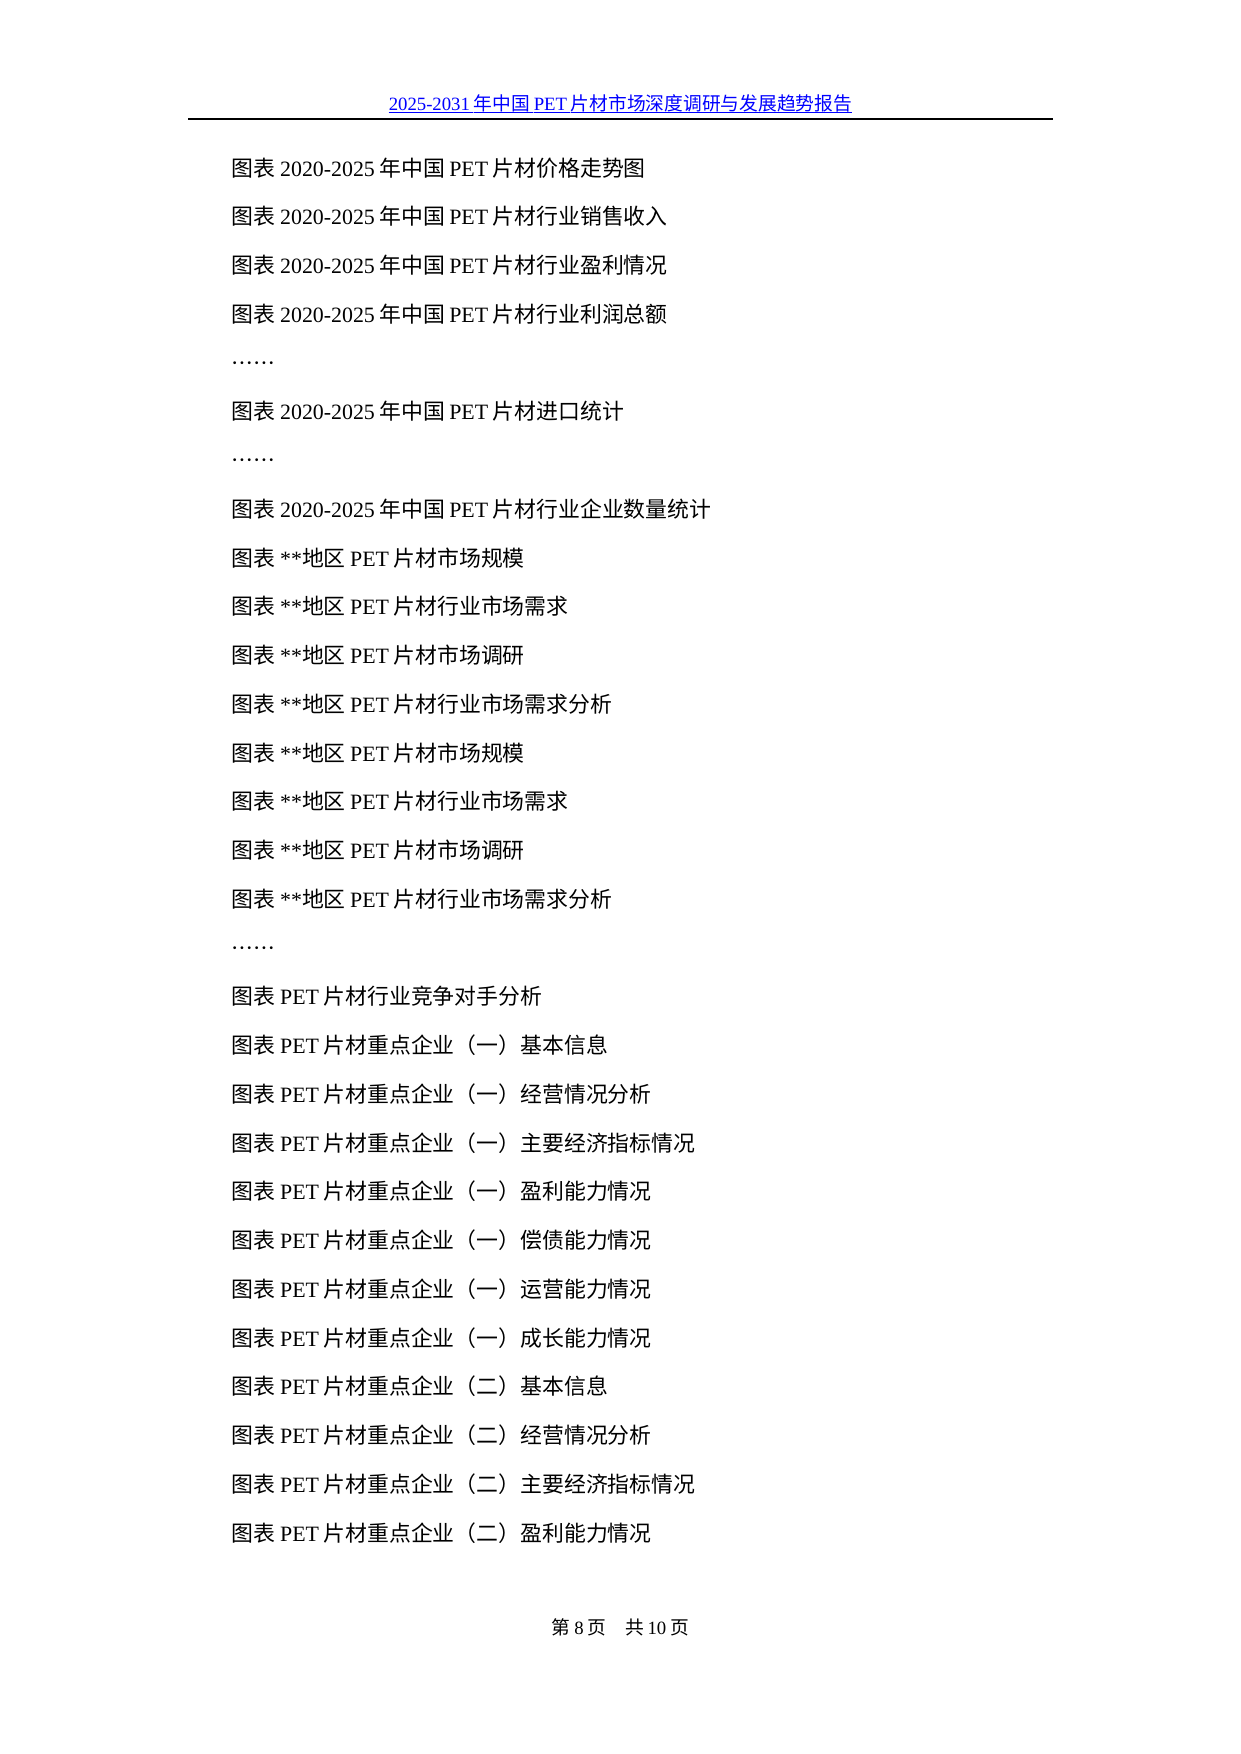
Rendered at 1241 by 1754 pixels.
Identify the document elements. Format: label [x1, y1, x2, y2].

text [187, 150, 1053, 1548]
